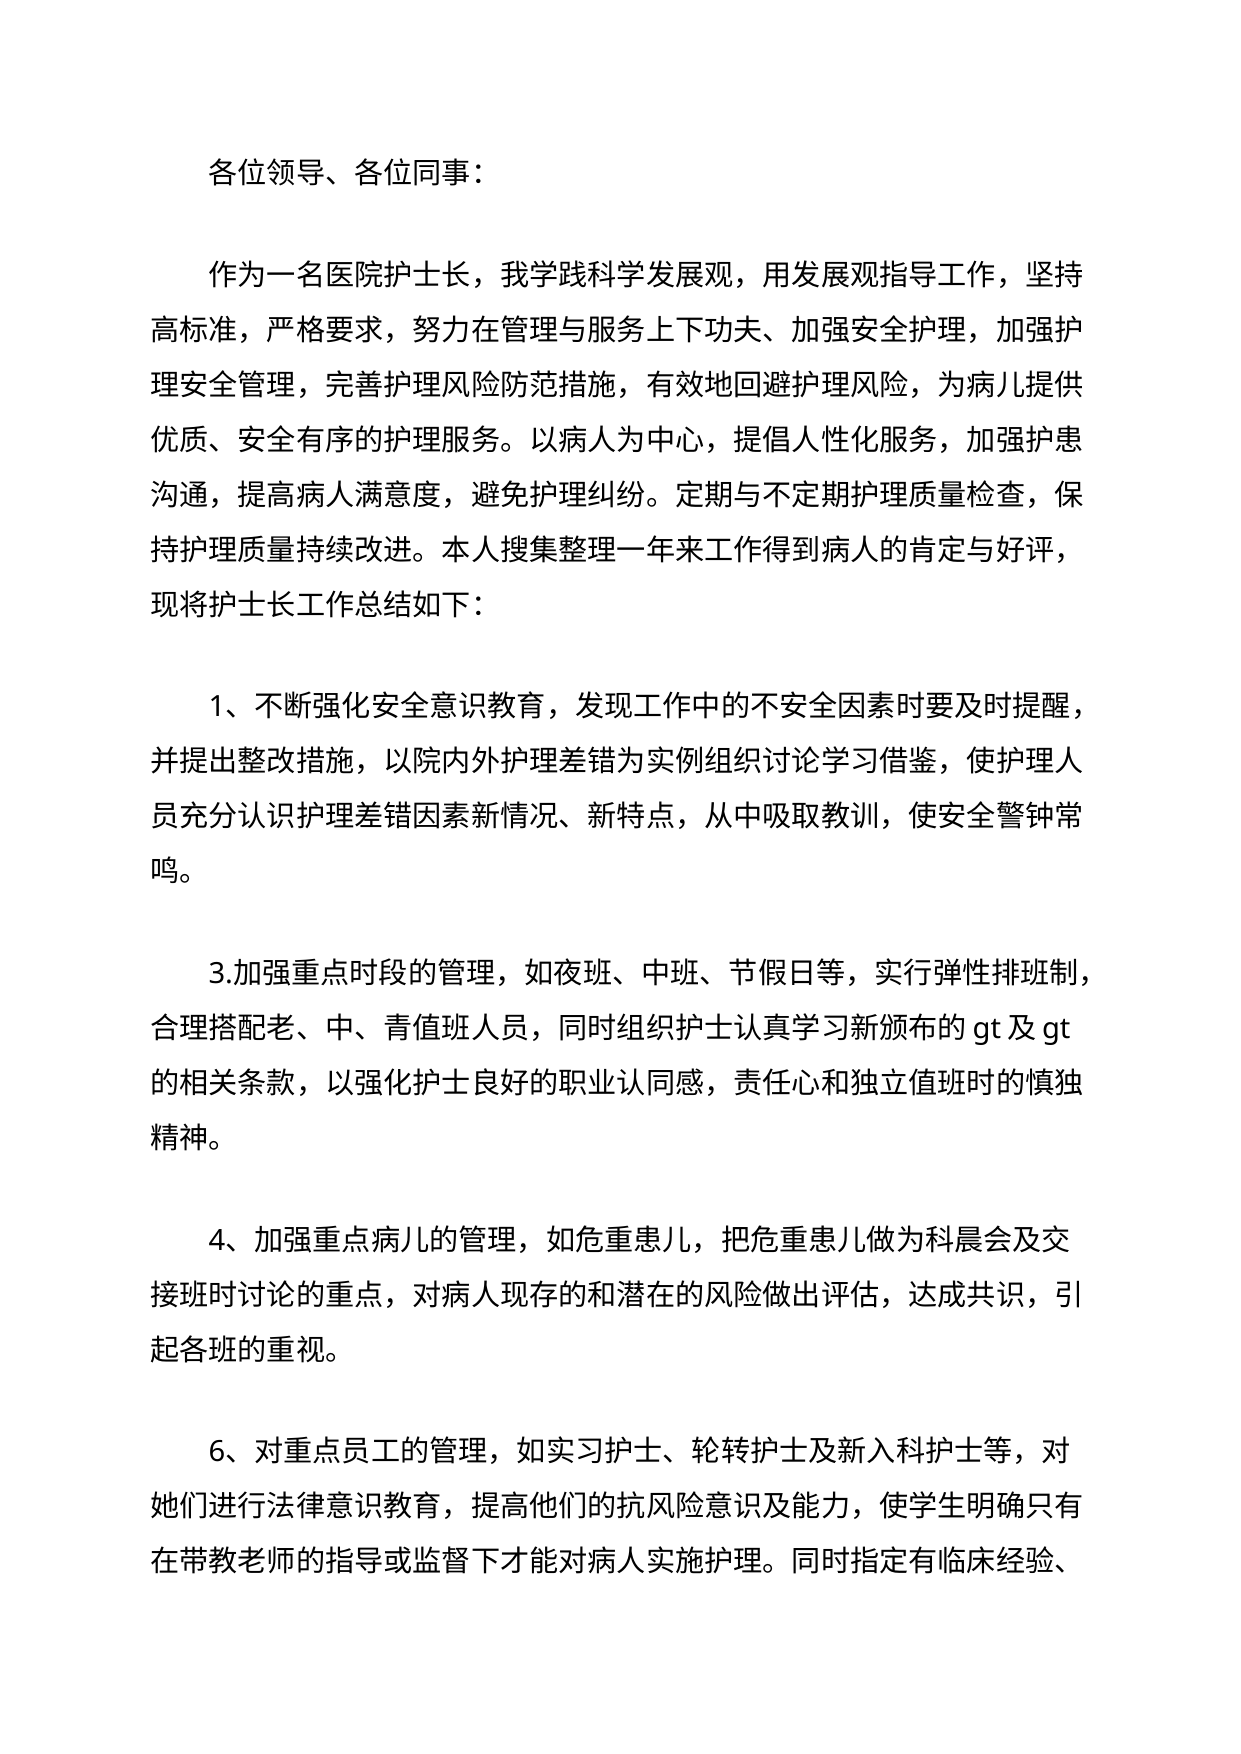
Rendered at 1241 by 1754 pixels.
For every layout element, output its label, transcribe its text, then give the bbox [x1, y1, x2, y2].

text 4、加强重点病儿的管理，如危重患儿，把危重患儿做为科晨会及交接班时讨论的重点，对病人现存的和潜在的风险做出评估，达成共识，引起各班的重视。 [150, 1216, 1090, 1368]
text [150, 1428, 1090, 1580]
text 1、不断强化安全意识教育，发现工作中的不安全因素时要及时提醒，并提出整改措施，以院内外护理差错为实例组织讨论学习借鉴，使护理人员充分认识护理差错因素新情况、新特点，从中吸取教训，使安全警钟常鸣。 [150, 683, 1090, 890]
text 作为一名医院护士长，我学践科学发展观，用发展观指导工作，坚持高标准，严格要求，努力在管理与服务上下功夫、加强安全护理，加强护理安全管理，完善护理风险防范措施，有效地回避护理风险，为病儿提供优质、安全有序的护理服务。以病人为中心，提倡人性化服务，加强护患沟通，提高病人满意度，避免护理纠纷。定期与不定期护理质量检查，保持护理质量持续改进。本人搜集整理一年来工作得到病人的肯定与好评，现将护士长工作总结如下： [150, 252, 1090, 623]
text 各位领导、各位同事： [150, 150, 1090, 192]
text 3.加强重点时段的管理，如夜班、中班、节假日等，实行弹性排班制，合理搭配老、中、青值班人员，同时组织护士认真学习新颁布的gt及gt的相关条款，以强化护士良好的职业认同感，责任心和独立值班时的慎独精神。 [150, 949, 1090, 1157]
